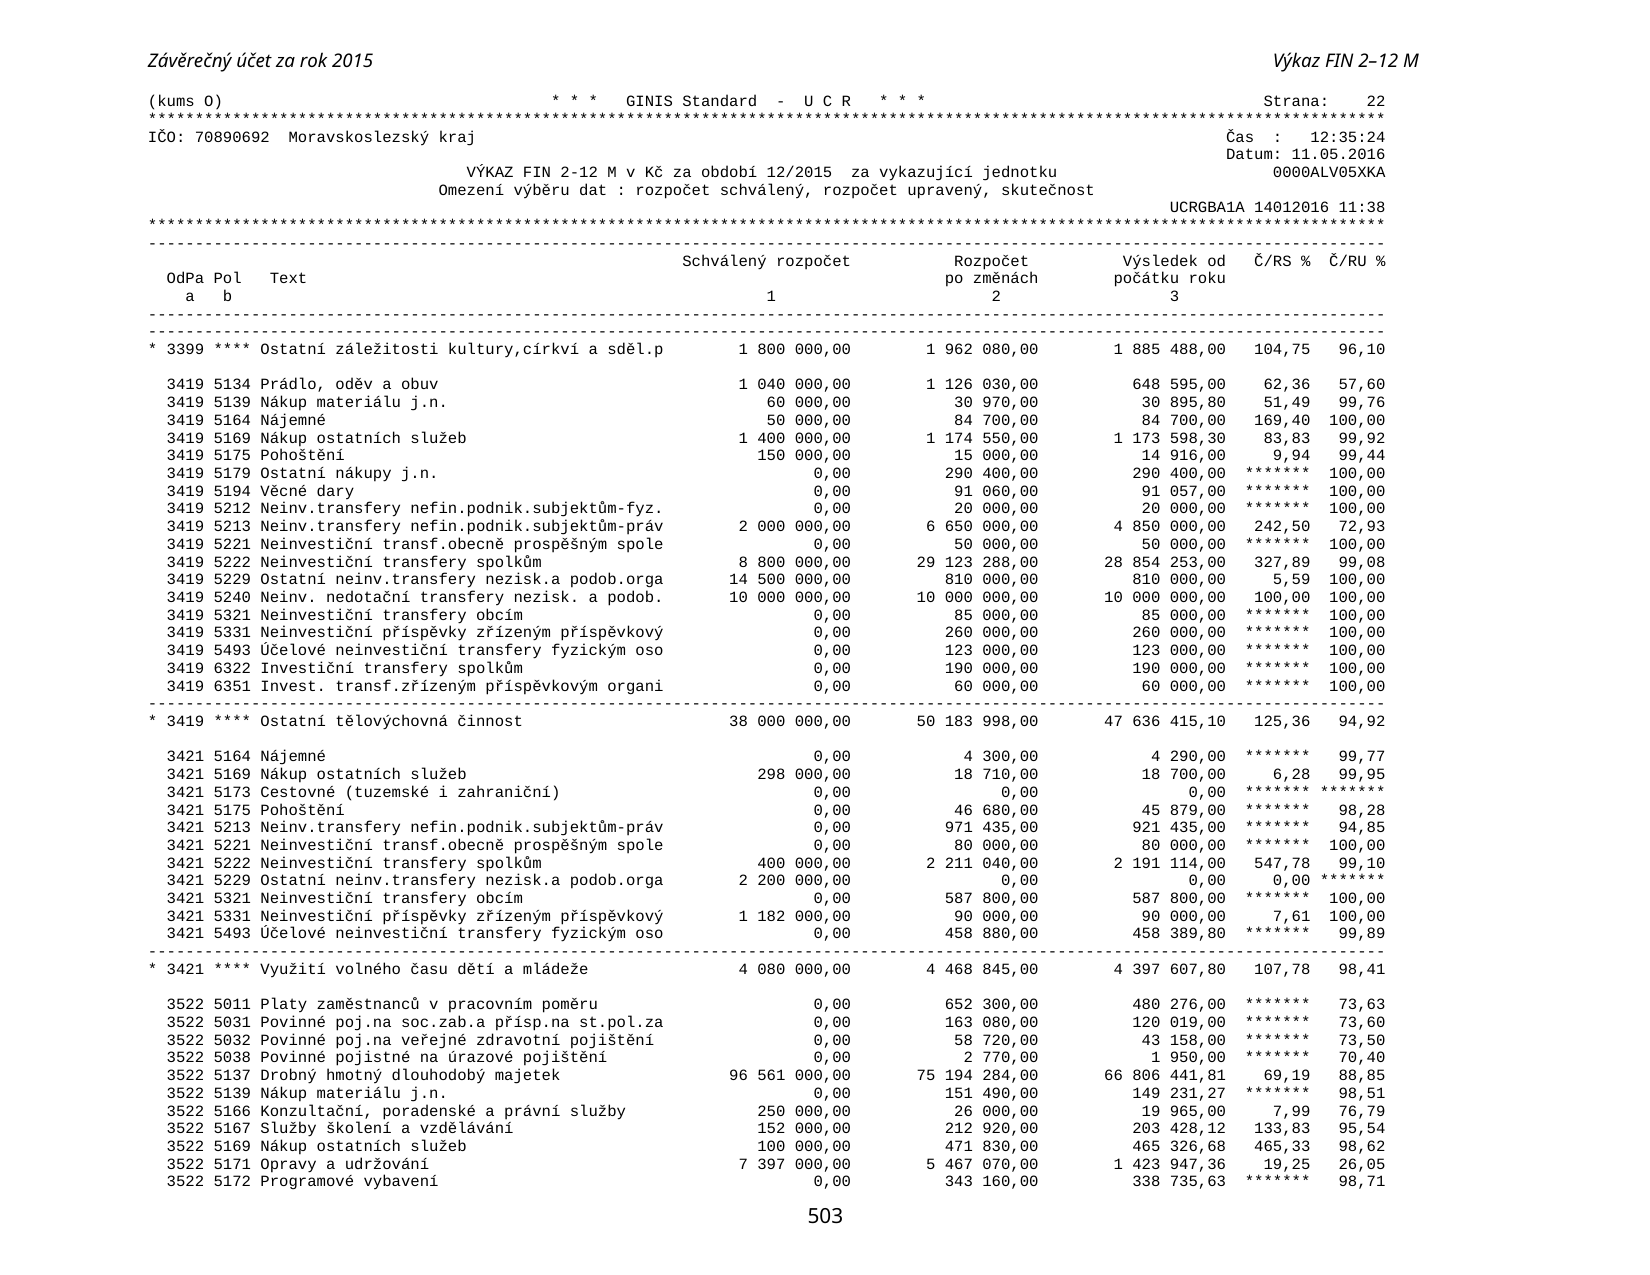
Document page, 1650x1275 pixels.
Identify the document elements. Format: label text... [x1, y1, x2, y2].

text 3419 5222 Neinvestiční transfery spolkům 8 800 000,00 29 123 288,00 28 854 253,00 327,89 99,08 [148, 554, 1502, 572]
text 3419 5134 Prádlo, oděv a obuv 1 040 000,00 1 126 030,00 648 595,00 62,36 57,60 [148, 377, 1502, 395]
text ------------------------------------------------------------------------------------------------------------------------------------ [148, 696, 1502, 713]
text 3522 5032 Povinné poj.na veřejné zdravotní pojištění 0,00 58 720,00 43 158,00 ******* 73,50 [148, 1032, 1502, 1050]
text VÝKAZ FIN 2-12 M v Kč za období 12/2015 za vykazující jednotku 0000ALV05XKA [148, 164, 1502, 182]
text 3421 5493 Účelové neinvestiční transfery fyzickým oso 0,00 458 880,00 458 389,80 ******* 99,89 [148, 926, 1502, 944]
text 3522 5172 Programové vybavení 0,00 343 160,00 338 735,63 ******* 98,71 [148, 1174, 1502, 1192]
text 3421 5169 Nákup ostatních služeb 298 000,00 18 710,00 18 700,00 6,28 99,95 [148, 767, 1502, 784]
text 3421 5164 Nájemné 0,00 4 300,00 4 290,00 ******* 99,77 [148, 749, 1502, 767]
text 3522 5169 Nákup ostatních služeb 100 000,00 471 830,00 465 326,68 465,33 98,62 [148, 1138, 1502, 1156]
text ------------------------------------------------------------------------------------------------------------------------------------ [148, 944, 1502, 961]
text 3522 5166 Konzultační, poradenské a právní služby 250 000,00 26 000,00 19 965,00 7,99 76,79 [148, 1103, 1502, 1121]
text 3421 5321 Neinvestiční transfery obcím 0,00 587 800,00 587 800,00 ******* 100,00 [148, 891, 1502, 908]
text 3421 5229 Ostatní neinv.transfery nezisk.a podob.orga 2 200 000,00 0,00 0,00 0,00 ******* [148, 873, 1502, 891]
text UCRGBA1A 14012016 11:38 [148, 200, 1502, 218]
text (kums O) * * * GINIS Standard - U C R * * * Strana: 22 [148, 94, 1502, 111]
text 3522 5137 Drobný hmotný dlouhodobý majetek 96 561 000,00 75 194 284,00 66 806 441,81 69,19 88,85 [148, 1068, 1502, 1085]
text 3522 5011 Platy zaměstnanců v pracovním poměru 0,00 652 300,00 480 276,00 ******* 73,63 [148, 997, 1502, 1014]
text ------------------------------------------------------------------------------------------------------------------------------------ [148, 324, 1502, 342]
text 3522 5031 Povinné poj.na soc.zab.a přísp.na st.pol.za 0,00 163 080,00 120 019,00 ******* 73,60 [148, 1014, 1502, 1032]
text 3522 5167 Služby školení a vzdělávání 152 000,00 212 920,00 203 428,12 133,83 95,54 [148, 1121, 1502, 1138]
text 3419 5493 Účelové neinvestiční transfery fyzickým oso 0,00 123 000,00 123 000,00 ******* 100,00 [148, 643, 1502, 660]
text 3419 5139 Nákup materiálu j.n. 60 000,00 30 970,00 30 895,80 51,49 99,76 [148, 395, 1502, 412]
text 3522 5038 Povinné pojistné na úrazové pojištění 0,00 2 770,00 1 950,00 ******* 70,40 [148, 1050, 1502, 1068]
text 3421 5221 Neinvestiční transf.obecně prospěšným spole 0,00 80 000,00 80 000,00 ******* 100,00 [148, 837, 1502, 855]
text 3419 5229 Ostatní neinv.transfery nezisk.a podob.orga 14 500 000,00 810 000,00 810 000,00 5,59 100,00 [148, 572, 1502, 589]
text 3421 5173 Cestovné (tuzemské i zahraniční) 0,00 0,00 0,00 ******* ******* [148, 784, 1502, 802]
text 3419 5164 Nájemné 50 000,00 84 700,00 84 700,00 169,40 100,00 [148, 412, 1502, 430]
text Omezení výběru dat : rozpočet schválený, rozpočet upravený, skutečnost [148, 182, 1502, 200]
text 3421 5213 Neinv.transfery nefin.podnik.subjektům-práv 0,00 971 435,00 921 435,00 ******* 94,85 [148, 820, 1502, 837]
text 3419 6322 Investiční transfery spolkům 0,00 190 000,00 190 000,00 ******* 100,00 [148, 660, 1502, 678]
text 3419 5169 Nákup ostatních služeb 1 400 000,00 1 174 550,00 1 173 598,30 83,83 99,92 [148, 430, 1502, 448]
text 3421 5331 Neinvestiční příspěvky zřízeným příspěvkový 1 182 000,00 90 000,00 90 000,00 7,61 100,00 [148, 908, 1502, 926]
text 3419 5321 Neinvestiční transfery obcím 0,00 85 000,00 85 000,00 ******* 100,00 [148, 607, 1502, 625]
text ------------------------------------------------------------------------------------------------------------------------------------ [148, 306, 1502, 324]
text 3419 5175 Pohoštění 150 000,00 15 000,00 14 916,00 9,94 99,44 [148, 448, 1502, 466]
text Datum: 11.05.2016 [148, 147, 1502, 164]
text 3419 5240 Neinv. nedotační transfery nezisk. a podob. 10 000 000,00 10 000 000,00 10 000 000,00 100,00 100,00 [148, 589, 1502, 607]
text 3419 5213 Neinv.transfery nefin.podnik.subjektům-práv 2 000 000,00 6 650 000,00 4 850 000,00 242,50 72,93 [148, 519, 1502, 536]
text 3419 6351 Invest. transf.zřízeným příspěvkovým organi 0,00 60 000,00 60 000,00 ******* 100,00 [148, 678, 1502, 696]
text * 3421 **** Využití volného času dětí a mládeže 4 080 000,00 4 468 845,00 4 397 607,80 107,78 98,41 [148, 961, 1502, 979]
text * 3399 **** Ostatní záležitosti kultury,církví a sděl.p 1 800 000,00 1 962 080,00 1 885 488,00 104,75 96,10 [148, 342, 1502, 359]
text 3419 5179 Ostatní nákupy j.n. 0,00 290 400,00 290 400,00 ******* 100,00 [148, 466, 1502, 483]
text a b 1 2 3 [148, 288, 1502, 306]
text 3419 5221 Neinvestiční transf.obecně prospěšným spole 0,00 50 000,00 50 000,00 ******* 100,00 [148, 536, 1502, 554]
text * 3419 **** Ostatní tělovýchovná činnost 38 000 000,00 50 183 998,00 47 636 415,10 125,36 94,92 [148, 713, 1502, 731]
text 3522 5139 Nákup materiálu j.n. 0,00 151 490,00 149 231,27 ******* 98,51 [148, 1085, 1502, 1103]
text Schválený rozpočet Rozpočet Výsledek od Č/RS % Č/RU % [148, 253, 1502, 271]
text 3522 5171 Opravy a udržování 7 397 000,00 5 467 070,00 1 423 947,36 19,25 26,05 [148, 1156, 1502, 1174]
text 3419 5212 Neinv.transfery nefin.podnik.subjektům-fyz. 0,00 20 000,00 20 000,00 ******* 100,00 [148, 501, 1502, 519]
text ------------------------------------------------------------------------------------------------------------------------------------ [148, 235, 1502, 253]
text IČO: 70890692 Moravskoslezský kraj Čas : 12:35:24 [148, 129, 1502, 147]
text 3419 5331 Neinvestiční příspěvky zřízeným příspěvkový 0,00 260 000,00 260 000,00 ******* 100,00 [148, 625, 1502, 643]
text 3419 5194 Věcné dary 0,00 91 060,00 91 057,00 ******* 100,00 [148, 483, 1502, 501]
text ************************************************************************************************************************************ [148, 218, 1502, 235]
text 3421 5222 Neinvestiční transfery spolkům 400 000,00 2 211 040,00 2 191 114,00 547,78 99,10 [148, 855, 1502, 873]
text ************************************************************************************************************************************ [148, 111, 1502, 129]
text OdPa Pol Text po změnách počátku roku [148, 271, 1502, 288]
text 3421 5175 Pohoštění 0,00 46 680,00 45 879,00 ******* 98,28 [148, 802, 1502, 820]
